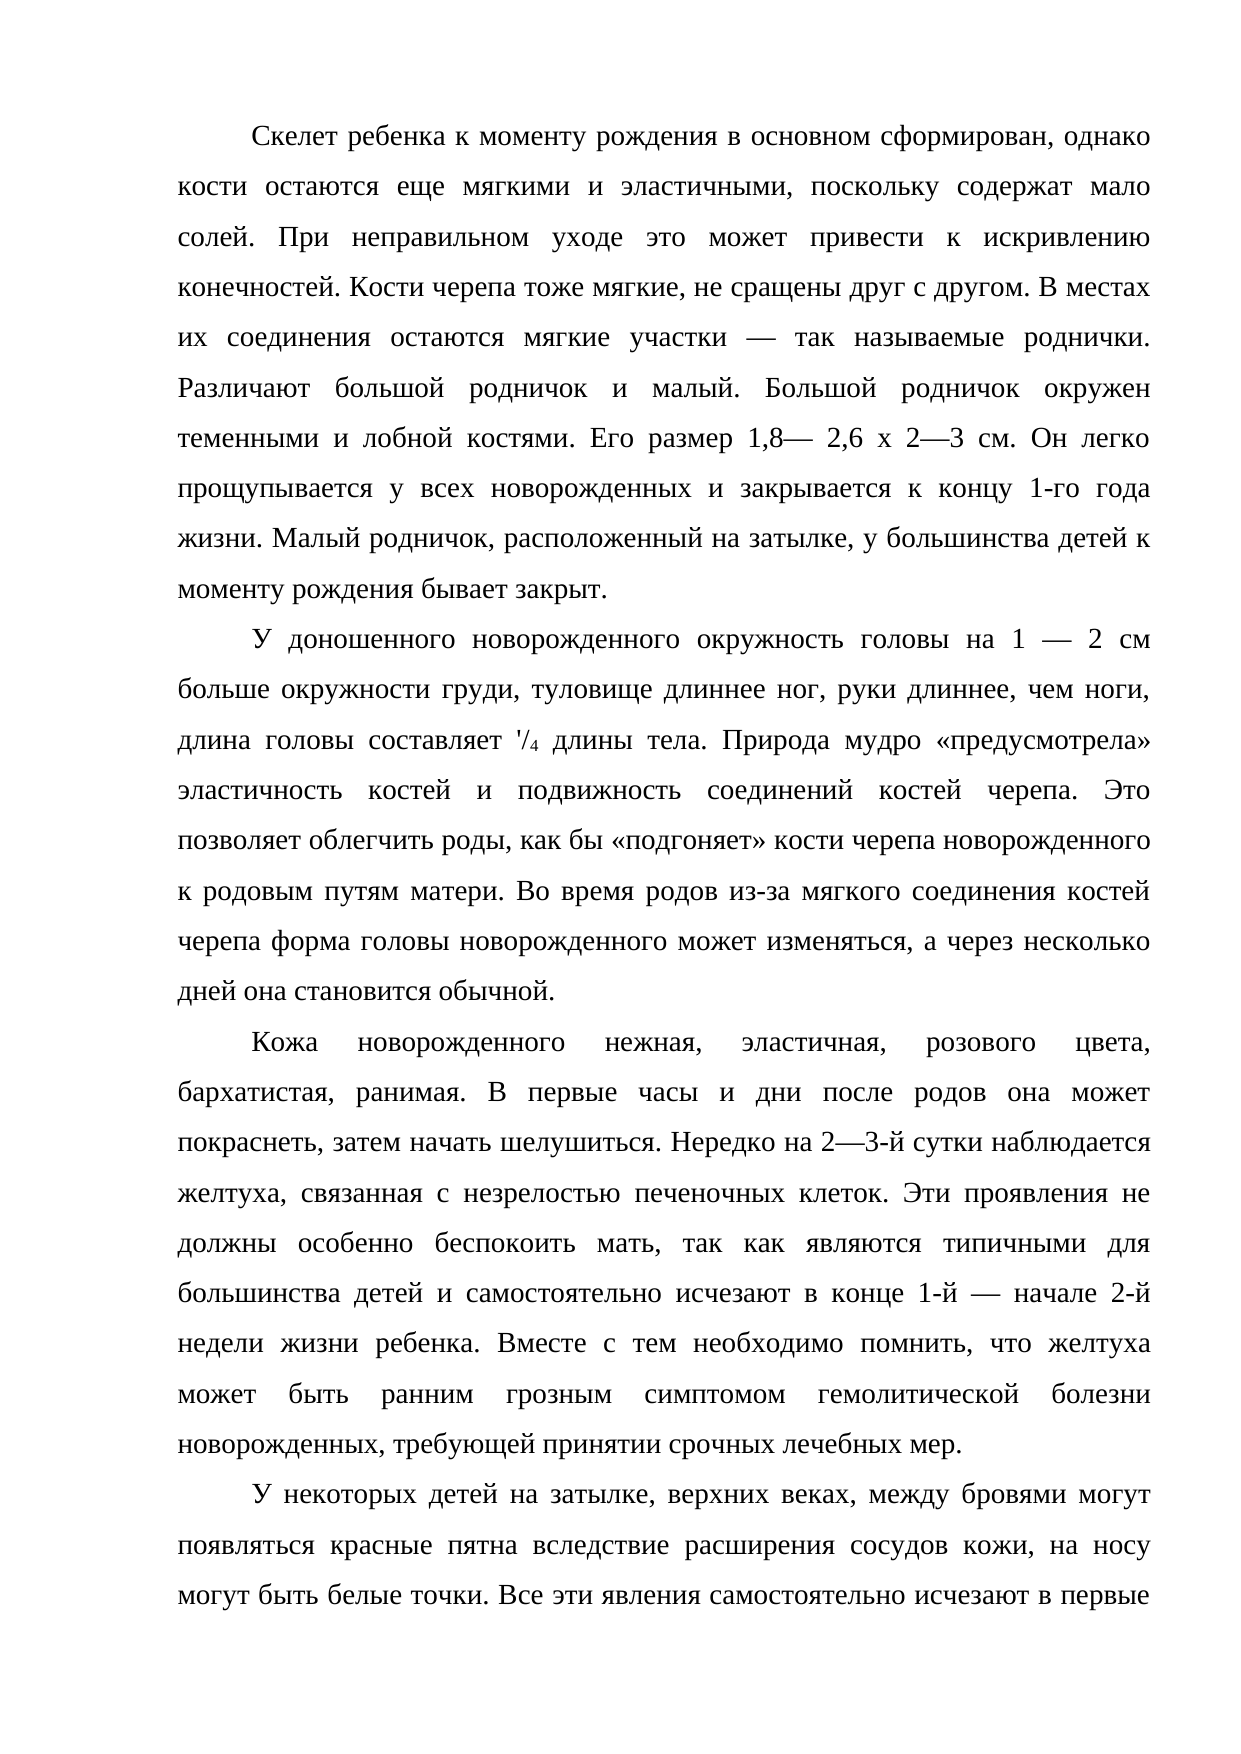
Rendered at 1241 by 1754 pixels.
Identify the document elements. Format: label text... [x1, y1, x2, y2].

text Кожа новорожденного нежная, эластичная, розового цвета, бархатистая, ранимая. В первые часы и дни после родов она может покраснеть, затем начать шелушиться. Нередко на 2—3-й сутки наблюдается желтуха, связанная с незрелостью печеночных клеток. Эти проявления не должны особенно беспокоить мать, так как являются типичными для большинства детей и самостоятельно исчезают в конце 1-й — начале 2-й недели жизни ребенка. Вместе с тем необходимо помнить, что желтуха может быть ранним грозным симптомом гемолитической болезни новорожденных, требующей принятии срочных лечебных мер. [177, 1024, 1152, 1460]
text Скелет ребенка к моменту рождения в основном сформирован, однако кости остаются еще мягкими и эластичными, поскольку содержат мало солей. При неправильном уходе это может привести к искривлению конечностей. Кости черепа тоже мягкие, не сращены друг с другом. В местах их соединения остаются мягкие участки — так называемые роднички. Различают большой родничок и малый. Большой родничок окружен теменными и лобной костями. Его размер 1,8— 2,6 х 2—3 см. Он легко прощупывается у всех новорожденных и закрывается к концу 1-го года жизни. Малый родничок, расположенный на затылке, у большинства детей к моменту рождения бывает закрыт. [177, 118, 1152, 604]
text У доношенного новорожденного окружность головы на 1 — 2 см больше окружности груди, туловище длиннее ног, руки длиннее, чем ноги, длина головы составляет '/4 длины тела. Природа мудро «предусмотрела» эластичность костей и подвижность соединений костей черепа. Это позволяет облегчить роды, как бы «подгоняет» кости черепа новорожденного к родовым путям матери. Во время родов из-за мягкого соединения костей черепа форма головы новорожденного может изменяться, а через несколько дней она становится обычной. [177, 621, 1152, 1007]
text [177, 1477, 1152, 1611]
